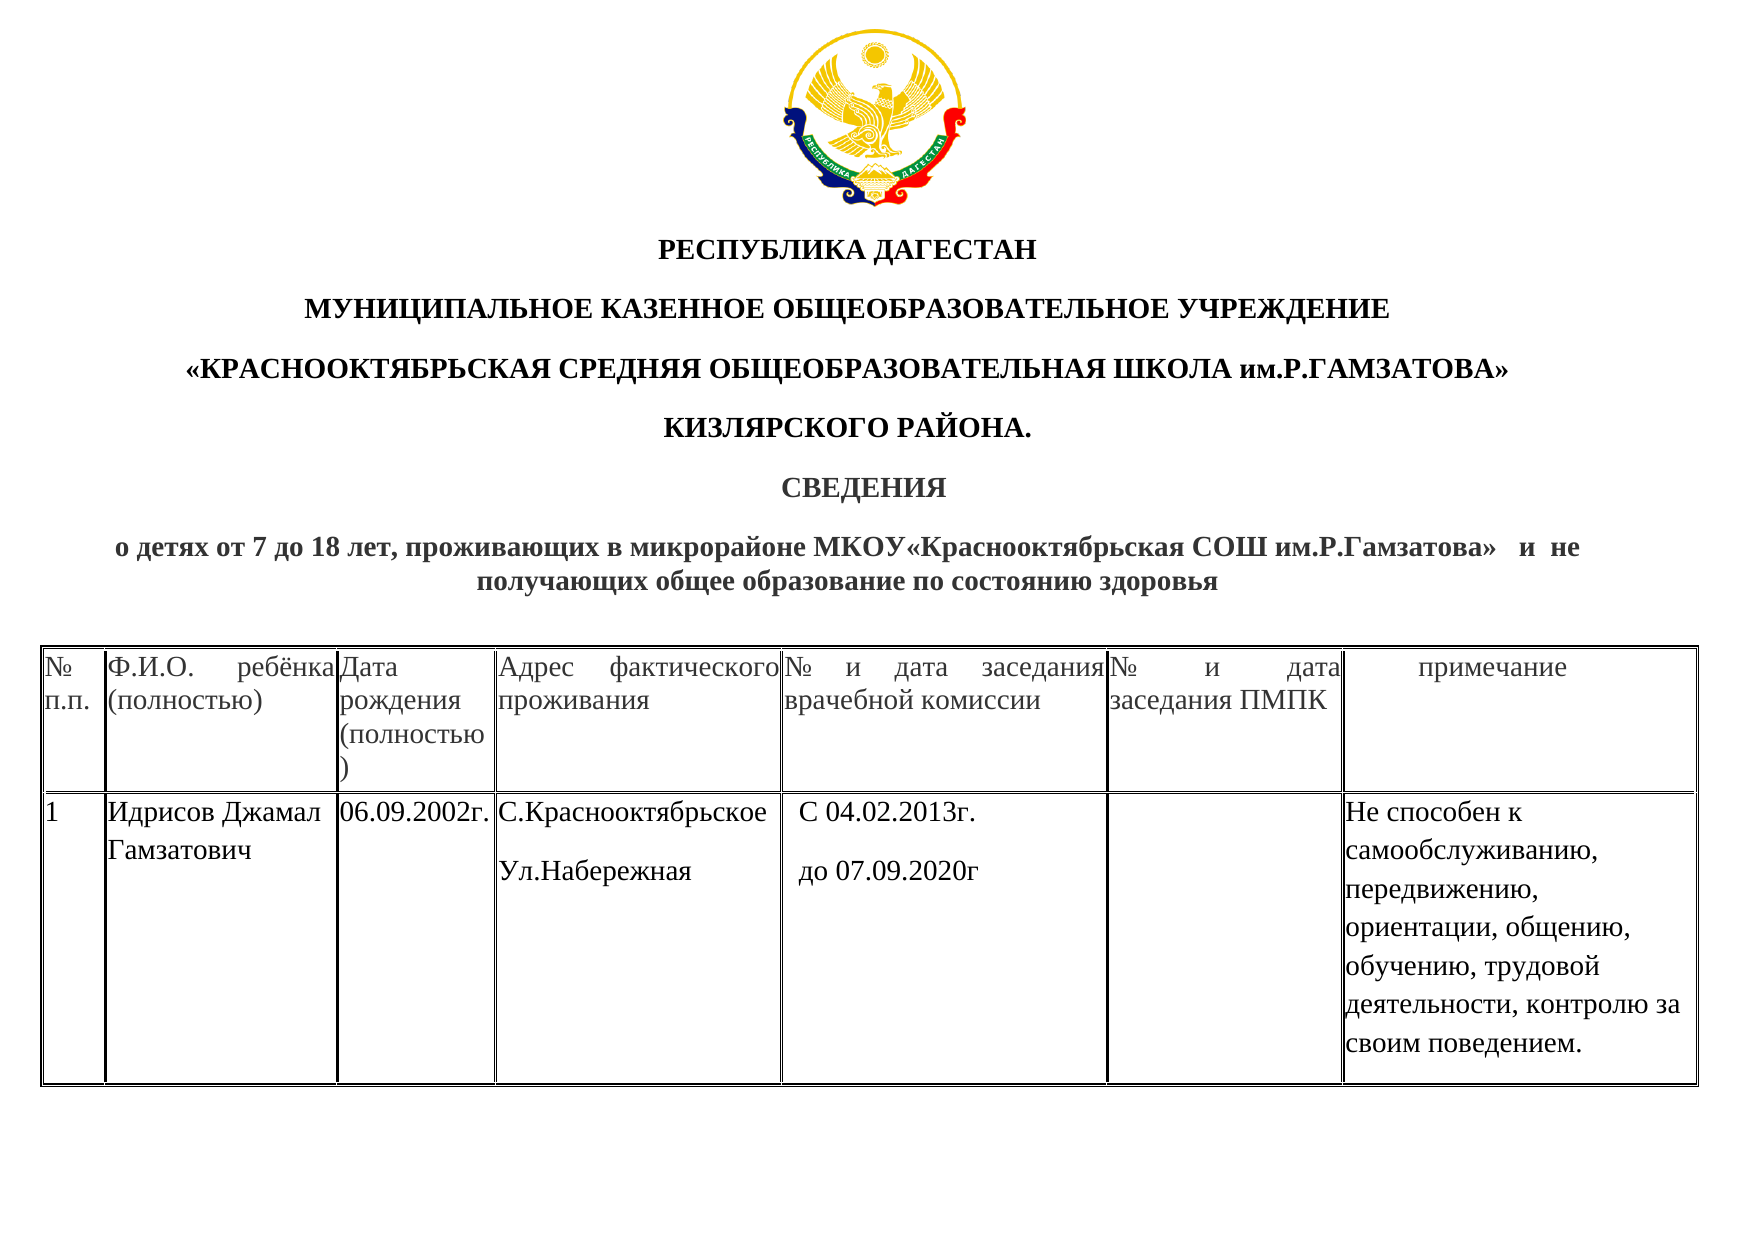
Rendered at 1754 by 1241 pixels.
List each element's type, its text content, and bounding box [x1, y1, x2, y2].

text СВЕДЕНИЯ [44, 470, 1651, 503]
table_header № и дата заседания ПМПК [1107, 647, 1343, 791]
table_cell [1107, 791, 1343, 1083]
text КИЗЛЯРСКОГО РАЙОНА. [44, 410, 1651, 444]
table_header Ф.И.О. ребёнка (полностью) [105, 647, 337, 791]
table_cell С 04.02.2013г. до 07.09.2020г [782, 794, 1107, 1083]
table_header Адрес фактического проживания [496, 649, 782, 791]
table_header № и дата заседания врачебной комиссии [782, 647, 1107, 791]
table_header примечание [1343, 649, 1696, 791]
text о детях от 7 до 18 лет, проживающих в микрорайоне МКОУ«Краснооктябрьская СОШ им.Р.Гамзатова» и не получающих общее образование по состоянию здоровья [44, 529, 1651, 596]
table_cell 06.09.2002г. [337, 794, 496, 1083]
table_cell Не способен к самообслуживанию, передвижению, ориентации, общению, обучению, трудовой деятельности, контролю за своим поведением. [1343, 791, 1697, 1083]
table_header Дата рождения (полностью) [337, 649, 496, 791]
text РЕСПУБЛИКА ДАГЕСТАН [44, 232, 1651, 266]
table_cell 1 [42, 791, 105, 1083]
table_header № п.п. [44, 647, 105, 791]
table_cell Идрисов Джамал Гамзатович [105, 794, 337, 1083]
text МУНИЦИПАЛЬНОЕ КАЗЕННОЕ ОБЩЕОБРАЗОВАТЕЛЬНОЕ УЧРЕЖДЕНИЕ [44, 292, 1651, 325]
picture [783, 29, 966, 207]
table_cell С.Краснооктябрьское Ул.Набережная [496, 794, 782, 1083]
text «КРАСНООКТЯБРЬСКАЯ СРЕДНЯЯ ОБЩЕОБРАЗОВАТЕЛЬНАЯ ШКОЛА им.Р.ГАМЗАТОВА» [44, 351, 1651, 384]
